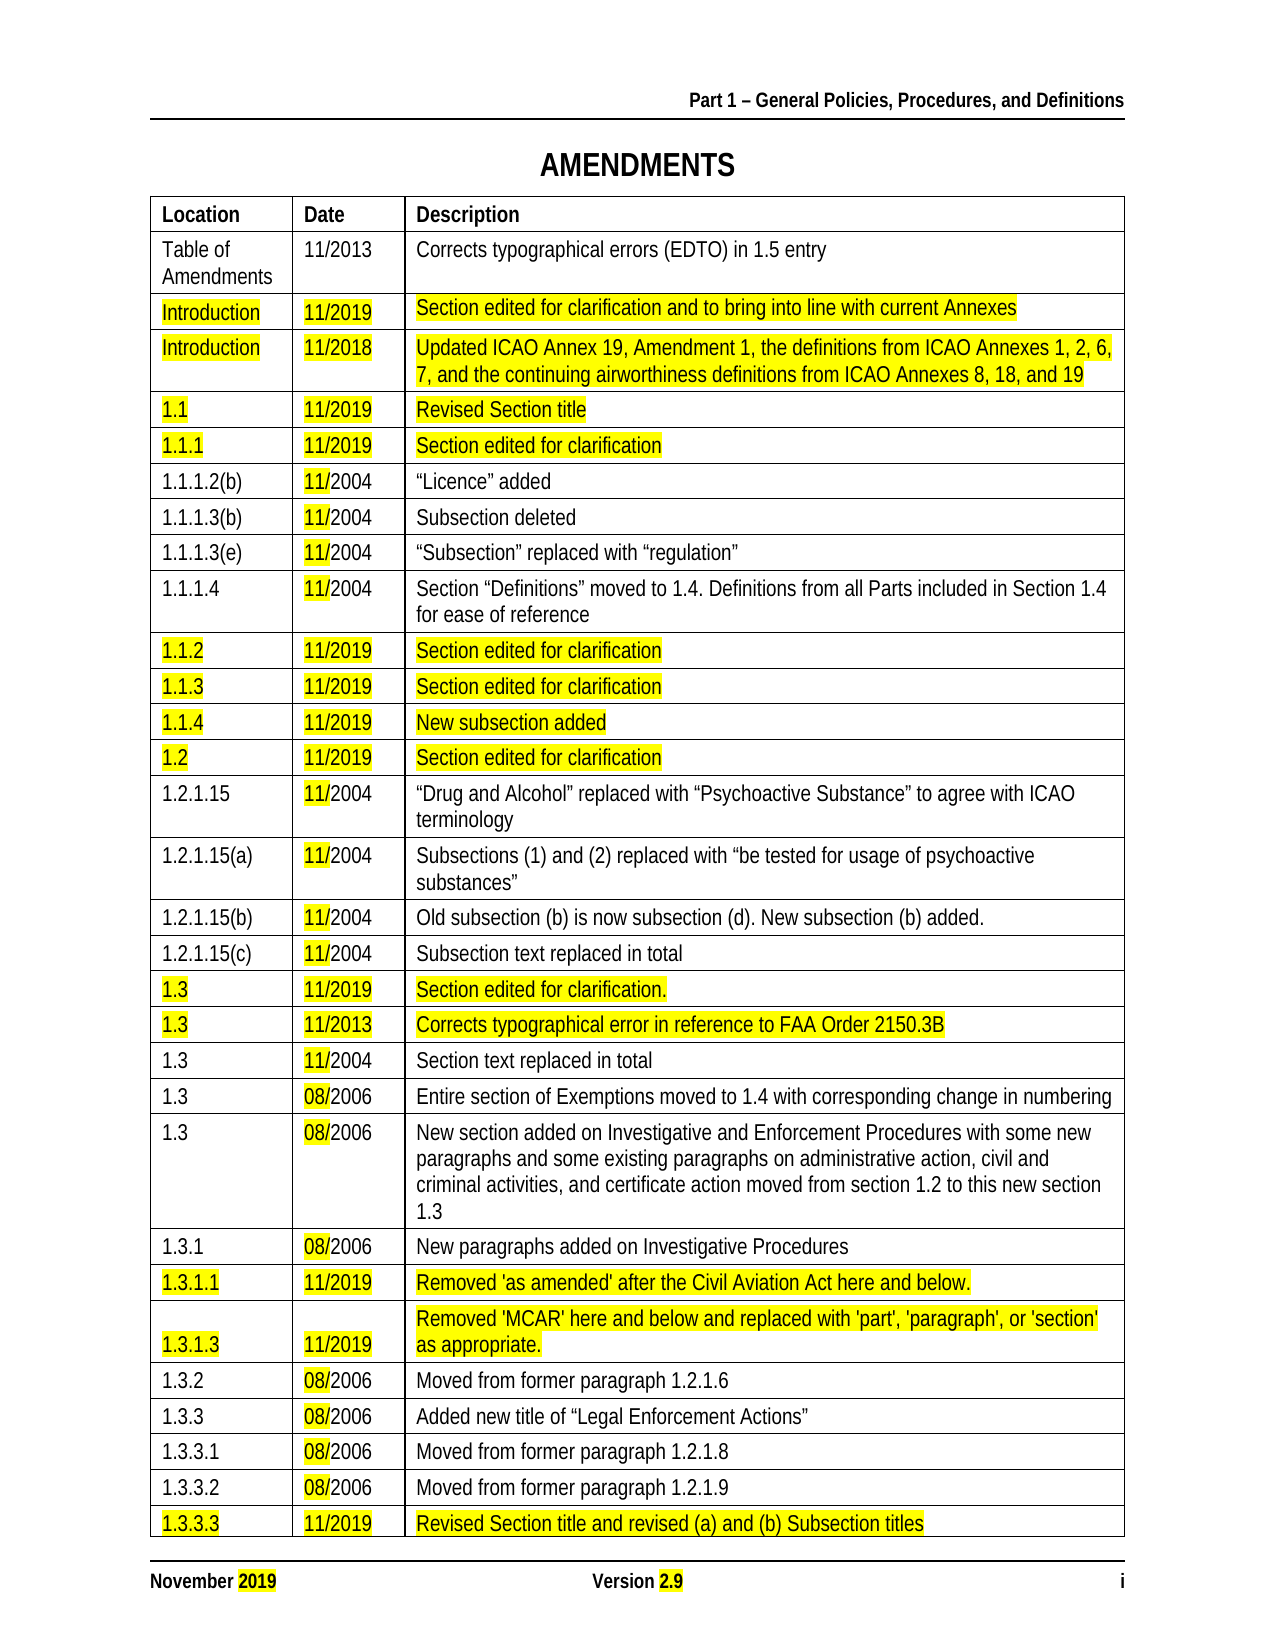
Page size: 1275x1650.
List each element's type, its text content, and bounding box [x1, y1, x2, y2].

table_cell 11/2004 [293, 776, 404, 837]
table_cell “Licence” added [406, 464, 1124, 498]
table_cell 1.3.3 [151, 1399, 292, 1433]
table_cell 1.3 [151, 971, 292, 1006]
table_header Description [406, 197, 1124, 231]
table_cell 1.2.1.15 [151, 776, 292, 837]
table_cell 1.2 [151, 740, 292, 775]
table_header Location [151, 197, 292, 231]
table_cell Section edited for clarification. [406, 971, 1124, 1006]
table_cell 11/2018 [293, 330, 404, 391]
table_cell Subsections (1) and (2) replaced with “be tested for usage of psychoactive substances” [406, 838, 1124, 899]
table_cell “Drug and Alcohol” replaced with “Psychoactive Substance” to agree with ICAO terminology [406, 776, 1124, 837]
table_cell 11/2019 [293, 704, 404, 739]
table_cell 1.3 [151, 1114, 292, 1228]
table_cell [406, 1506, 1124, 1536]
table_cell New subsection added [406, 704, 1124, 739]
table_cell Removed 'MCAR' here and below and replaced with 'part', 'paragraph', or 'section' as appropriate. [406, 1301, 1124, 1362]
table_cell 11/2019 [293, 1506, 404, 1536]
table_cell 08/2006 [293, 1114, 404, 1228]
table_cell New paragraphs added on Investigative Procedures [406, 1229, 1124, 1264]
table_cell Corrects typographical error in reference to FAA Order 2150.3B [406, 1007, 1124, 1042]
table_cell Moved from former paragraph 1.2.1.9 [406, 1470, 1124, 1504]
table_cell Moved from former paragraph 1.2.1.6 [406, 1363, 1124, 1397]
table_cell Section edited for clarification [406, 428, 1124, 463]
table_cell Added new title of “Legal Enforcement Actions” [406, 1399, 1124, 1433]
table_cell 11/2013 [293, 1007, 404, 1042]
table_cell Section text replaced in total [406, 1043, 1124, 1078]
table_cell Revised Section title [406, 392, 1124, 427]
table_cell 08/2006 [293, 1079, 404, 1113]
table_cell Updated ICAO Annex 19, Amendment 1, the definitions from ICAO Annexes 1, 2, 6, 7, and the continuing airworthiness definitions from ICAO Annexes 8, 18, and 19 [406, 330, 1124, 391]
table_cell 08/2006 [293, 1399, 404, 1433]
table_cell Section edited for clarification and to bring into line with current Annexes [406, 294, 1124, 329]
table_cell 08/2006 [293, 1229, 404, 1264]
table_cell New section added on Investigative and Enforcement Procedures with some new paragraphs and some existing paragraphs on administrative action, civil and criminal activities, and certificate action moved from section 1.2 to this new section 1.3 [406, 1114, 1124, 1228]
table_cell 11/2019 [293, 669, 404, 703]
table_cell 1.1.2 [151, 633, 292, 668]
table_cell 11/2004 [293, 499, 404, 534]
table_cell 1.3.1 [151, 1229, 292, 1264]
table_cell 11/2019 [293, 392, 404, 427]
table_cell 1.3.1.1 [151, 1265, 292, 1299]
table_cell 11/2019 [293, 1265, 404, 1299]
table_cell 1.2.1.15(c) [151, 936, 292, 970]
table_cell 1.2.1.15(b) [151, 900, 292, 935]
table_cell 11/2019 [293, 294, 404, 329]
table_cell Subsection text replaced in total [406, 936, 1124, 970]
table_cell “Subsection” replaced with “regulation” [406, 535, 1124, 570]
table_cell 11/2019 [293, 740, 404, 775]
table_cell 1.3.1.3 [151, 1301, 292, 1362]
table_cell 11/2004 [293, 535, 404, 570]
table_cell Old subsection (b) is now subsection (d). New subsection (b) added. [406, 900, 1124, 935]
table_cell 11/2013 [293, 232, 404, 293]
table_cell 1.1.1.3(e) [151, 535, 292, 570]
table_cell Introduction [151, 330, 292, 391]
table_header Date [293, 197, 404, 231]
table_cell 1.1.3 [151, 669, 292, 703]
table_cell 1.3.3.3 [151, 1506, 292, 1536]
table_cell Removed 'as amended' after the Civil Aviation Act here and below. [406, 1265, 1124, 1299]
table_cell 1.3.2 [151, 1363, 292, 1397]
table_cell 1.1 [151, 392, 292, 427]
table_cell 11/2004 [293, 838, 404, 899]
table_cell 11/2004 [293, 1043, 404, 1078]
table_cell 1.3.3.1 [151, 1434, 292, 1469]
table_cell 11/2019 [293, 633, 404, 668]
table_cell 11/2019 [293, 428, 404, 463]
table_cell Corrects typographical errors (EDTO) in 1.5 entry [406, 232, 1124, 293]
table_cell Section edited for clarification [406, 633, 1124, 668]
table_cell 1.3.3.2 [151, 1470, 292, 1504]
table_cell 1.3 [151, 1079, 292, 1113]
table_cell 08/2006 [293, 1470, 404, 1504]
table_cell 1.1.1.4 [151, 571, 292, 632]
table_cell 1.1.1.2(b) [151, 464, 292, 498]
table_cell 11/2019 [293, 971, 404, 1006]
table_cell Subsection deleted [406, 499, 1124, 534]
table_cell 1.3 [151, 1007, 292, 1042]
table_cell 1.3 [151, 1043, 292, 1078]
table_cell Introduction [151, 294, 292, 329]
table_cell Section edited for clarification [406, 740, 1124, 775]
table_cell Section “Definitions” moved to 1.4. Definitions from all Parts included in Section 1.4 for ease of reference [406, 571, 1124, 632]
table_cell 11/2004 [293, 900, 404, 935]
table_cell Table of Amendments [151, 232, 292, 293]
table_cell 1.1.1 [151, 428, 292, 463]
table_cell 11/2019 [293, 1301, 404, 1362]
table_cell 11/2004 [293, 464, 404, 498]
table_cell 1.1.4 [151, 704, 292, 739]
table_cell 08/2006 [293, 1434, 404, 1469]
table_cell 1.1.1.3(b) [151, 499, 292, 534]
table_cell Moved from former paragraph 1.2.1.8 [406, 1434, 1124, 1469]
table_cell 11/2004 [293, 936, 404, 970]
table_cell 1.2.1.15(a) [151, 838, 292, 899]
table_cell 08/2006 [293, 1363, 404, 1397]
title AMENDMENTS [150, 145, 1125, 183]
table_cell Entire section of Exemptions moved to 1.4 with corresponding change in numbering [406, 1079, 1124, 1113]
table_cell 11/2004 [293, 571, 404, 632]
table_cell Section edited for clarification [406, 669, 1124, 703]
